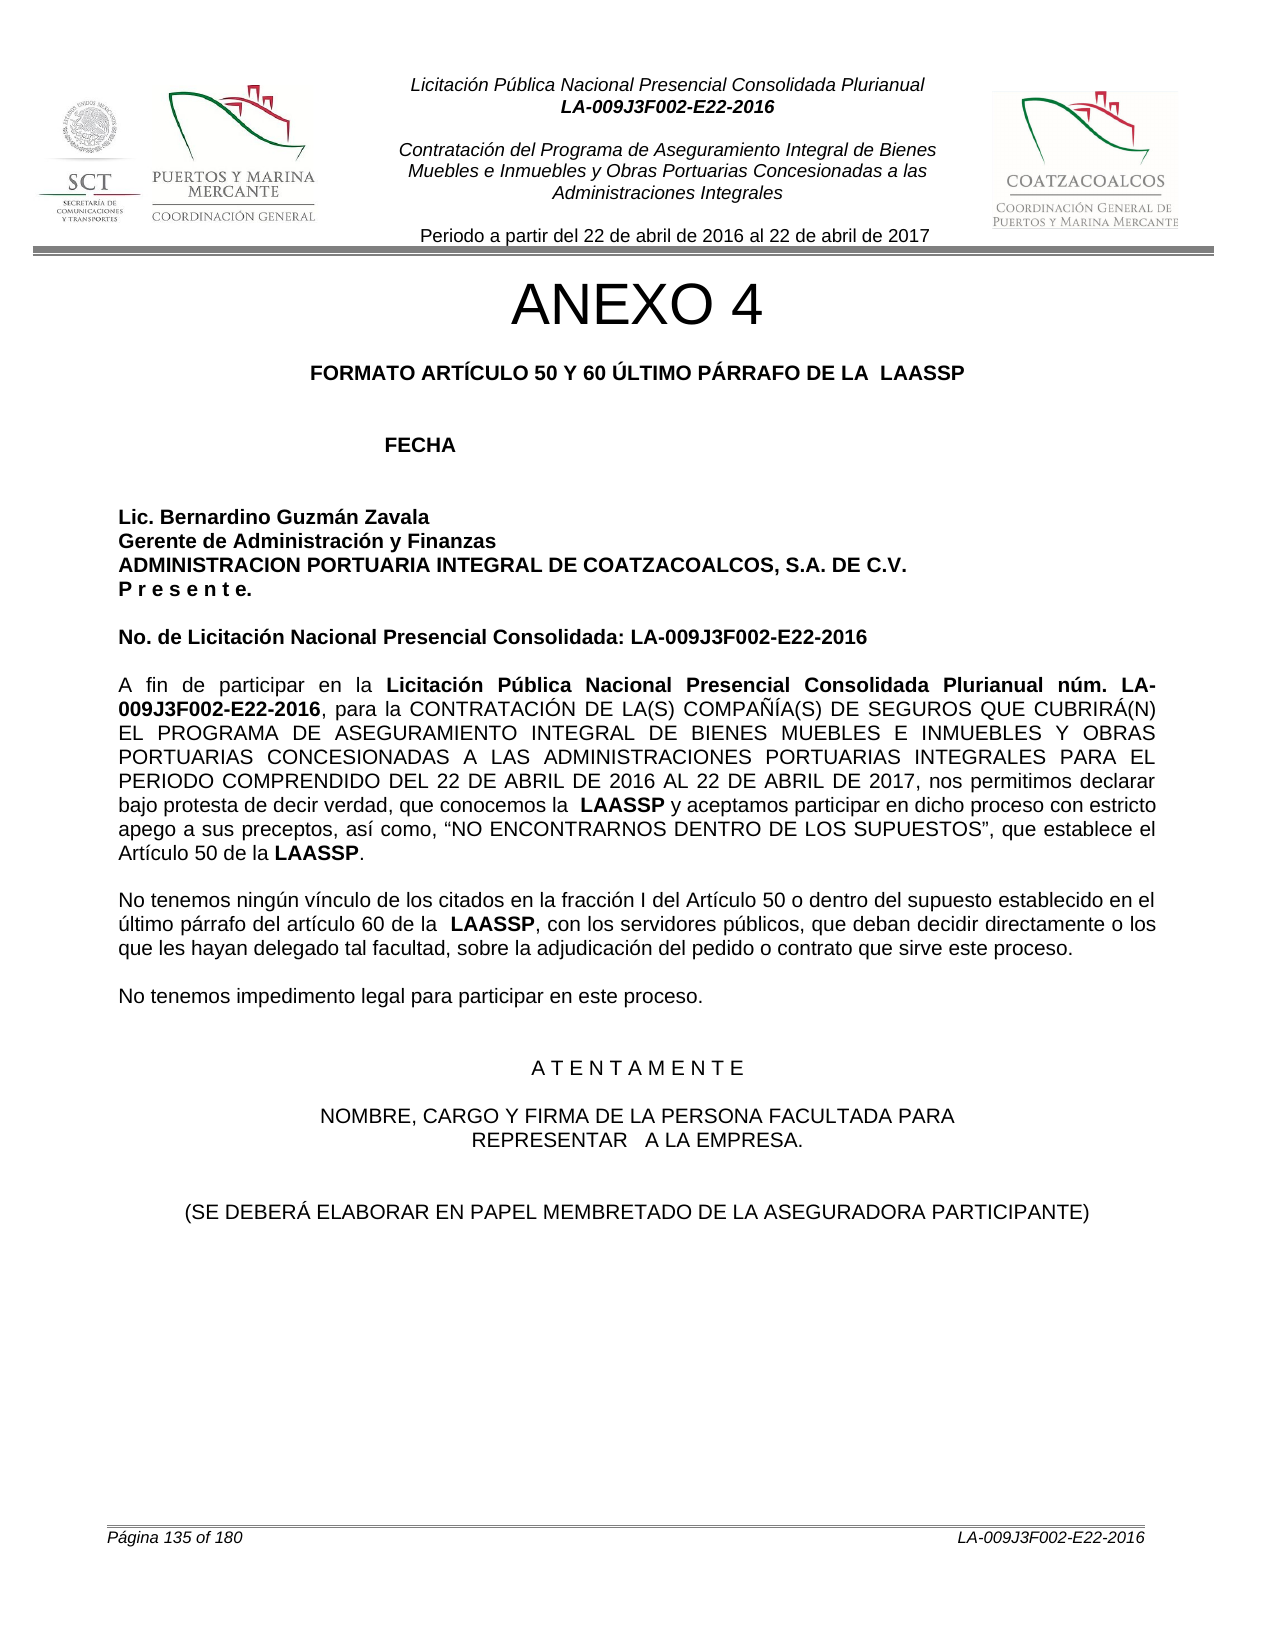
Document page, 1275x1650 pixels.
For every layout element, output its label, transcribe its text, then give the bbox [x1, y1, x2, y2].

text A fin de participar en la Licitación Pública Nacional Presencial Consolidada Plurianual núm. LA-009J3F002-E22-2016, para la CONTRATACIÓN DE LA(S) COMPAÑÍA(S) DE SEGUROS QUE CUBRIRÁ(N) EL PROGRAMA DE ASEGURAMIENTO INTEGRAL DE BIENES MUEBLES E INMUEBLES Y OBRAS PORTUARIAS CONCESIONADAS A LAS ADMINISTRACIONES PORTUARIAS INTEGRALES PARA EL PERIODO COMPRENDIDO DEL 22 DE ABRIL DE 2016 AL 22 DE ABRIL DE 2017, nos permitimos declarar bajo protesta de decir verdad, que conocemos la LAASSP y aceptamos participar en dicho proceso con estricto apego a sus preceptos, así como, “NO ENCONTRARNOS DENTRO DE LOS SUPUESTOS”, que establece el Artículo 50 de la LAASSP. [118, 673, 1157, 864]
picture [32, 85, 321, 235]
text No tenemos ningún vínculo de los citados en la fracción I del Artículo 50 o dentro del supuesto establecido en el último párrafo del artículo 60 de la LAASSP, con los servidores públicos, que deban decidir directamente o los que les hayan delegado tal facultad, sobre la adjudicación del pedido o contrato que sirve este proceso. [118, 888, 1157, 960]
picture [992, 91, 1179, 229]
text Lic. Bernardino Guzmán Zavala [118, 505, 1157, 529]
text A T E N T A M E N T E [118, 1056, 1157, 1080]
text ADMINISTRACION PORTUARIA INTEGRAL DE COATZACOALCOS, S.A. DE C.V. [118, 553, 1157, 577]
text No. de Licitación Nacional Presencial Consolidada: LA-009J3F002-E22-2016 [118, 625, 1157, 649]
text FORMATO ARTÍCULO 50 Y 60 ÚLTIMO PÁRRAFO DE LA LAASSP [118, 361, 1157, 385]
text No tenemos impedimento legal para participar en este proceso. [118, 984, 1157, 1008]
text NOMBRE, CARGO Y FIRMA DE LA PERSONA FACULTADA PARA [118, 1104, 1157, 1128]
text FECHA [118, 433, 1157, 457]
text ANEXO 4 [118, 270, 1157, 337]
text Gerente de Administración y Finanzas [118, 529, 1157, 553]
text REPRESENTAR A LA EMPRESA. [118, 1128, 1157, 1152]
text (SE DEBERÁ ELABORAR EN PAPEL MEMBRETADO DE LA ASEGURADORA PARTICIPANTE) [118, 1200, 1157, 1224]
text P r e s e n t e. [118, 577, 1157, 601]
